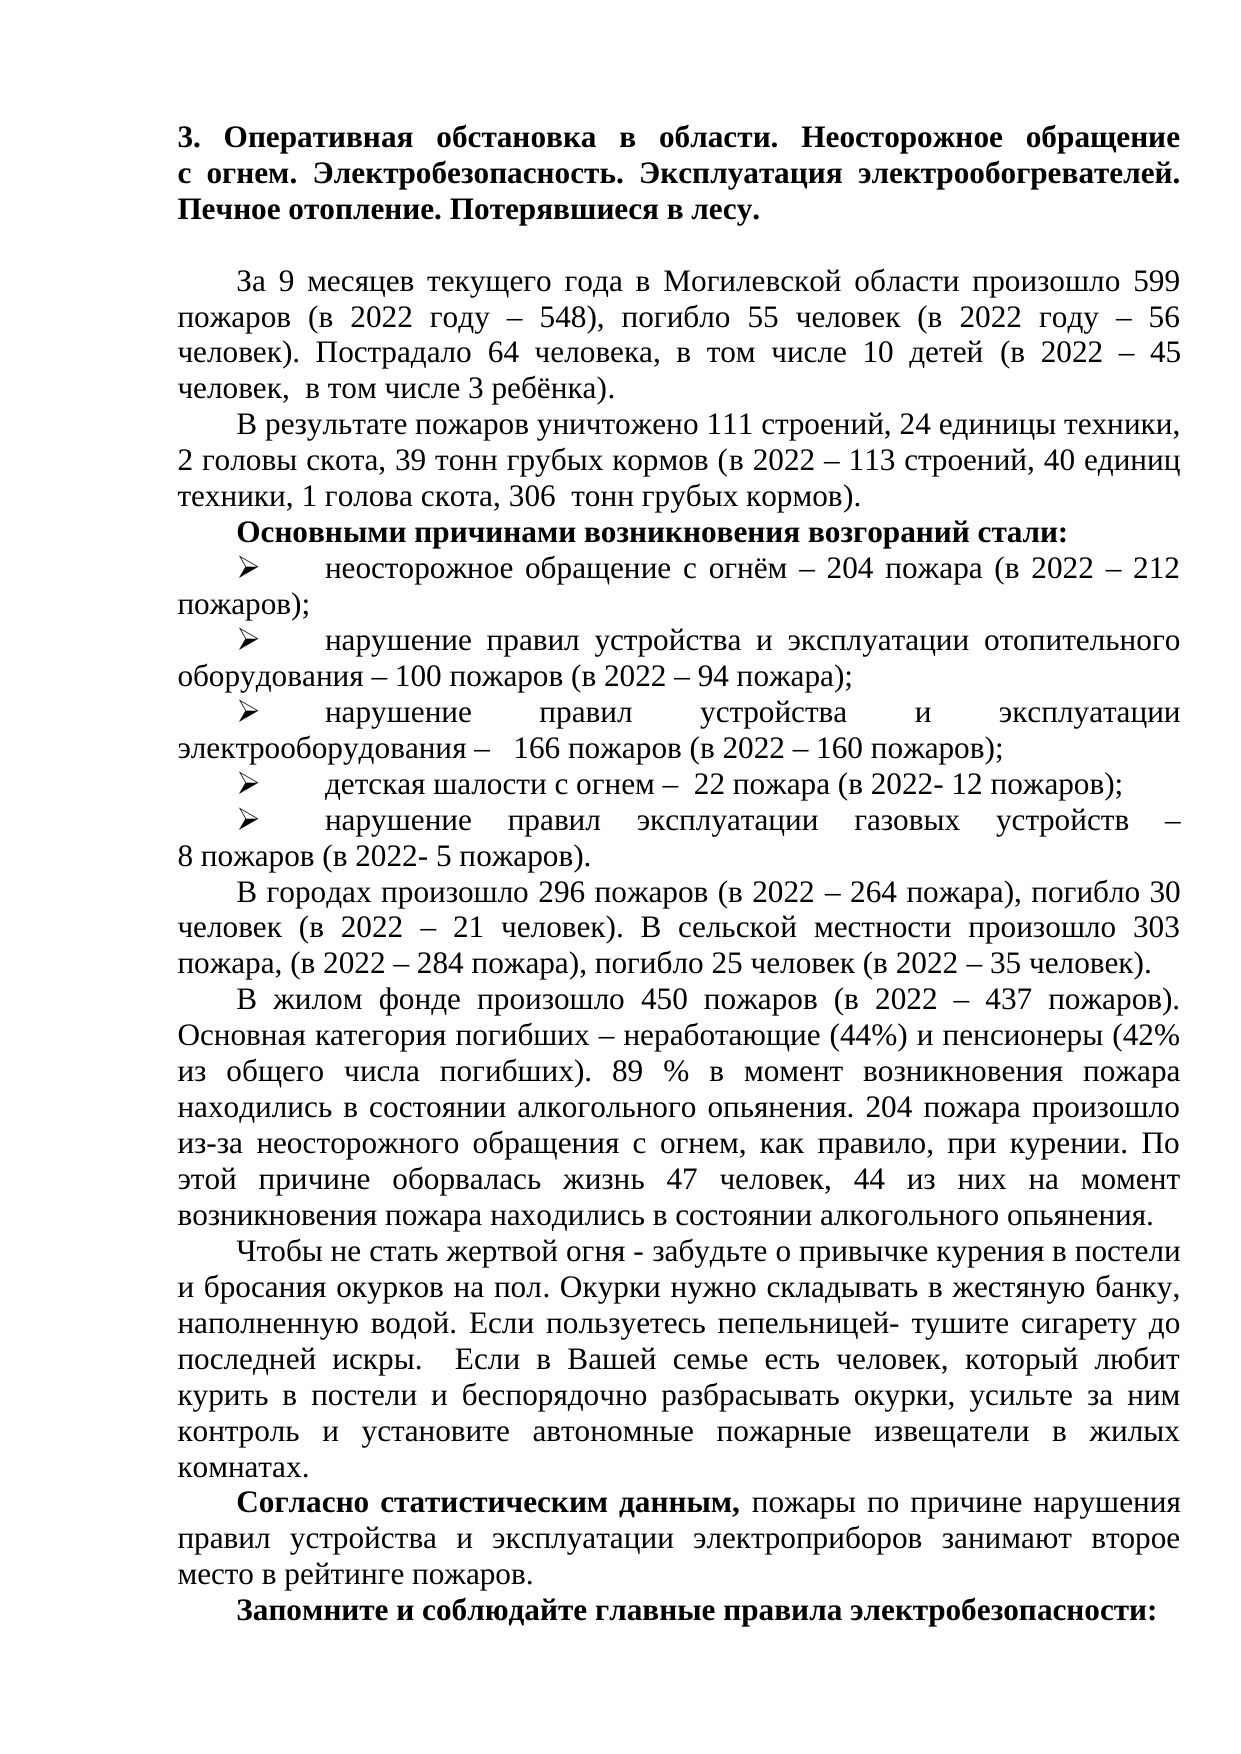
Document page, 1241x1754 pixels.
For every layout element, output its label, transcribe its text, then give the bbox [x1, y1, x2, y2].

list детская шалости с огнем – 22 пожара (в 2022- 12 пожаров); [177, 765, 1181, 801]
text Согласно статистическим данным, пожары по причине нарушения правил устройства и эксплуатации электроприборов занимают второе место в рейтинге пожаров. [177, 1484, 1181, 1592]
list нарушение правил устройства и эксплуатации электрооборудования – 166 пожаров (в 2022 – 160 пожаров); [177, 693, 1181, 765]
text Чтобы не стать жертвой огня - забудьте о привычке курения в постели и бросания окурков на пол. Окурки нужно складывать в жестяную банку, наполненную водой. Если пользуетесь пепельницей- тушите сигарету до последней искры. Если в Вашей семье есть человек, который любит курить в постели и беспорядочно разбрасывать окурки, усильте за ним контроль и установите автономные пожарные извещатели в жилых комнатах. [177, 1232, 1181, 1484]
text В жилом фонде произошло 450 пожаров (в 2022 – 437 пожаров). Основная категория погибших – неработающие (44%) и пенсионеры (42% из общего числа погибших). 89 % в момент возникновения пожара находились в состоянии алкогольного опьянения. 204 пожара произошло из-за неосторожного обращения с огнем, как правило, при курении. По этой причине оборвалась жизнь 47 человек, 44 из них на момент возникновения пожара находились в состоянии алкогольного опьянения. [177, 981, 1181, 1232]
text За 9 месяцев текущего года в Могилевской области произошло 599 пожаров (в 2022 году – 548), погибло 55 человек (в 2022 году – 56 человек). Пострадало 64 человека, в том числе 10 детей (в 2022 – 45 человек, в том числе 3 ребёнка). [177, 262, 1181, 406]
text Основными причинами возникновения возгораний стали: [177, 513, 1181, 549]
list нарушение правил устройства и эксплуатации отопительного оборудования – 100 пожаров (в 2022 – 94 пожара); [177, 621, 1181, 693]
text 3. Оперативная обстановка в области. Неосторожное обращение с огнем. Электробезопасность. Эксплуатация электрообогревателей. Печное отопление. Потерявшиеся в лесу. [177, 118, 1181, 226]
list нарушение правил эксплуатации газовых устройств – 8 пожаров (в 2022- 5 пожаров). [177, 801, 1181, 873]
text Запомните и соблюдайте главные правила электробезопасности: [177, 1592, 1181, 1627]
text В результате пожаров уничтожено 111 строений, 24 единицы техники, 2 головы скота, 39 тонн грубых кормов (в 2022 – 113 строений, 40 единиц техники, 1 голова скота, 306 тонн грубых кормов). [177, 406, 1181, 513]
text В городах произошло 296 пожаров (в 2022 – 264 пожара), погибло 30 человек (в 2022 – 21 человек). В сельской местности произошло 303 пожара, (в 2022 – 284 пожара), погибло 25 человек (в 2022 – 35 человек). [177, 873, 1181, 981]
list неосторожное обращение с огнём – 204 пожара (в 2022 – 212 пожаров); [177, 549, 1181, 621]
